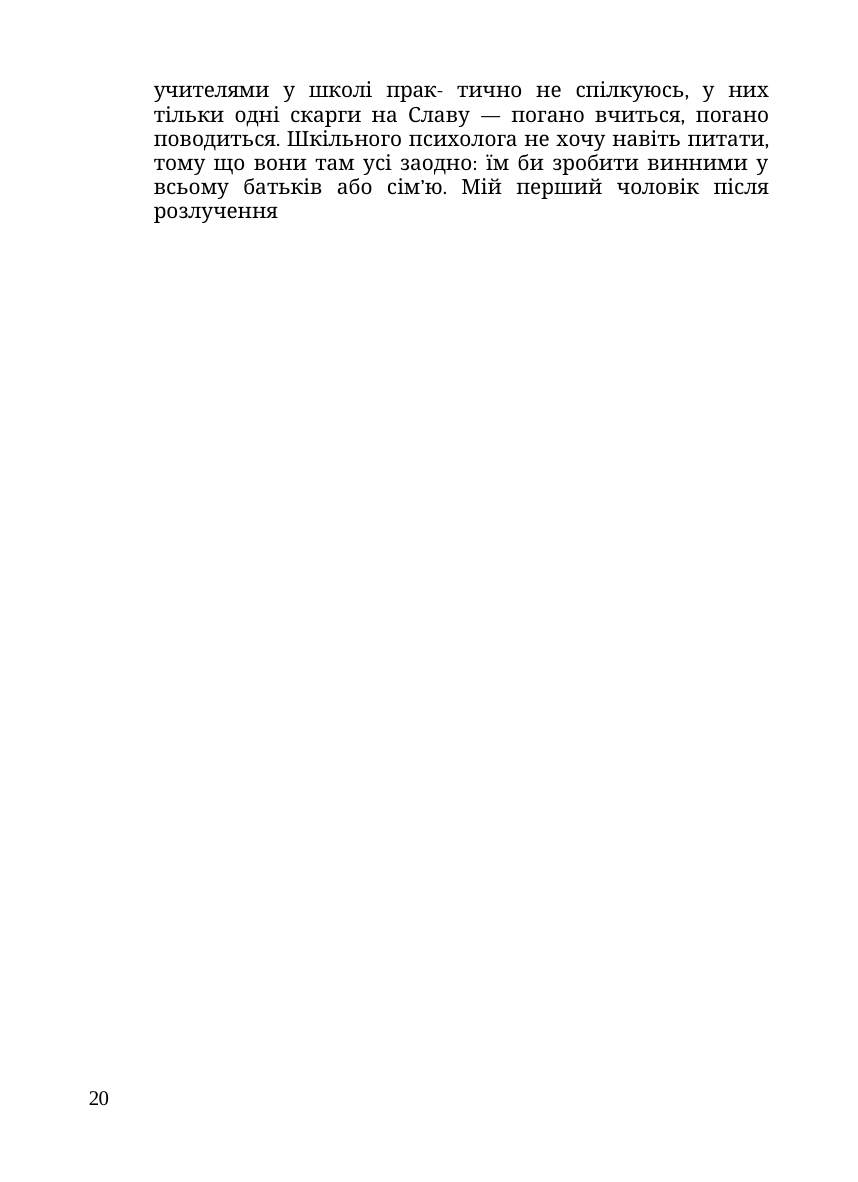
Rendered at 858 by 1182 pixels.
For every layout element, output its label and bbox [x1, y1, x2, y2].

list [118, 79, 769, 224]
